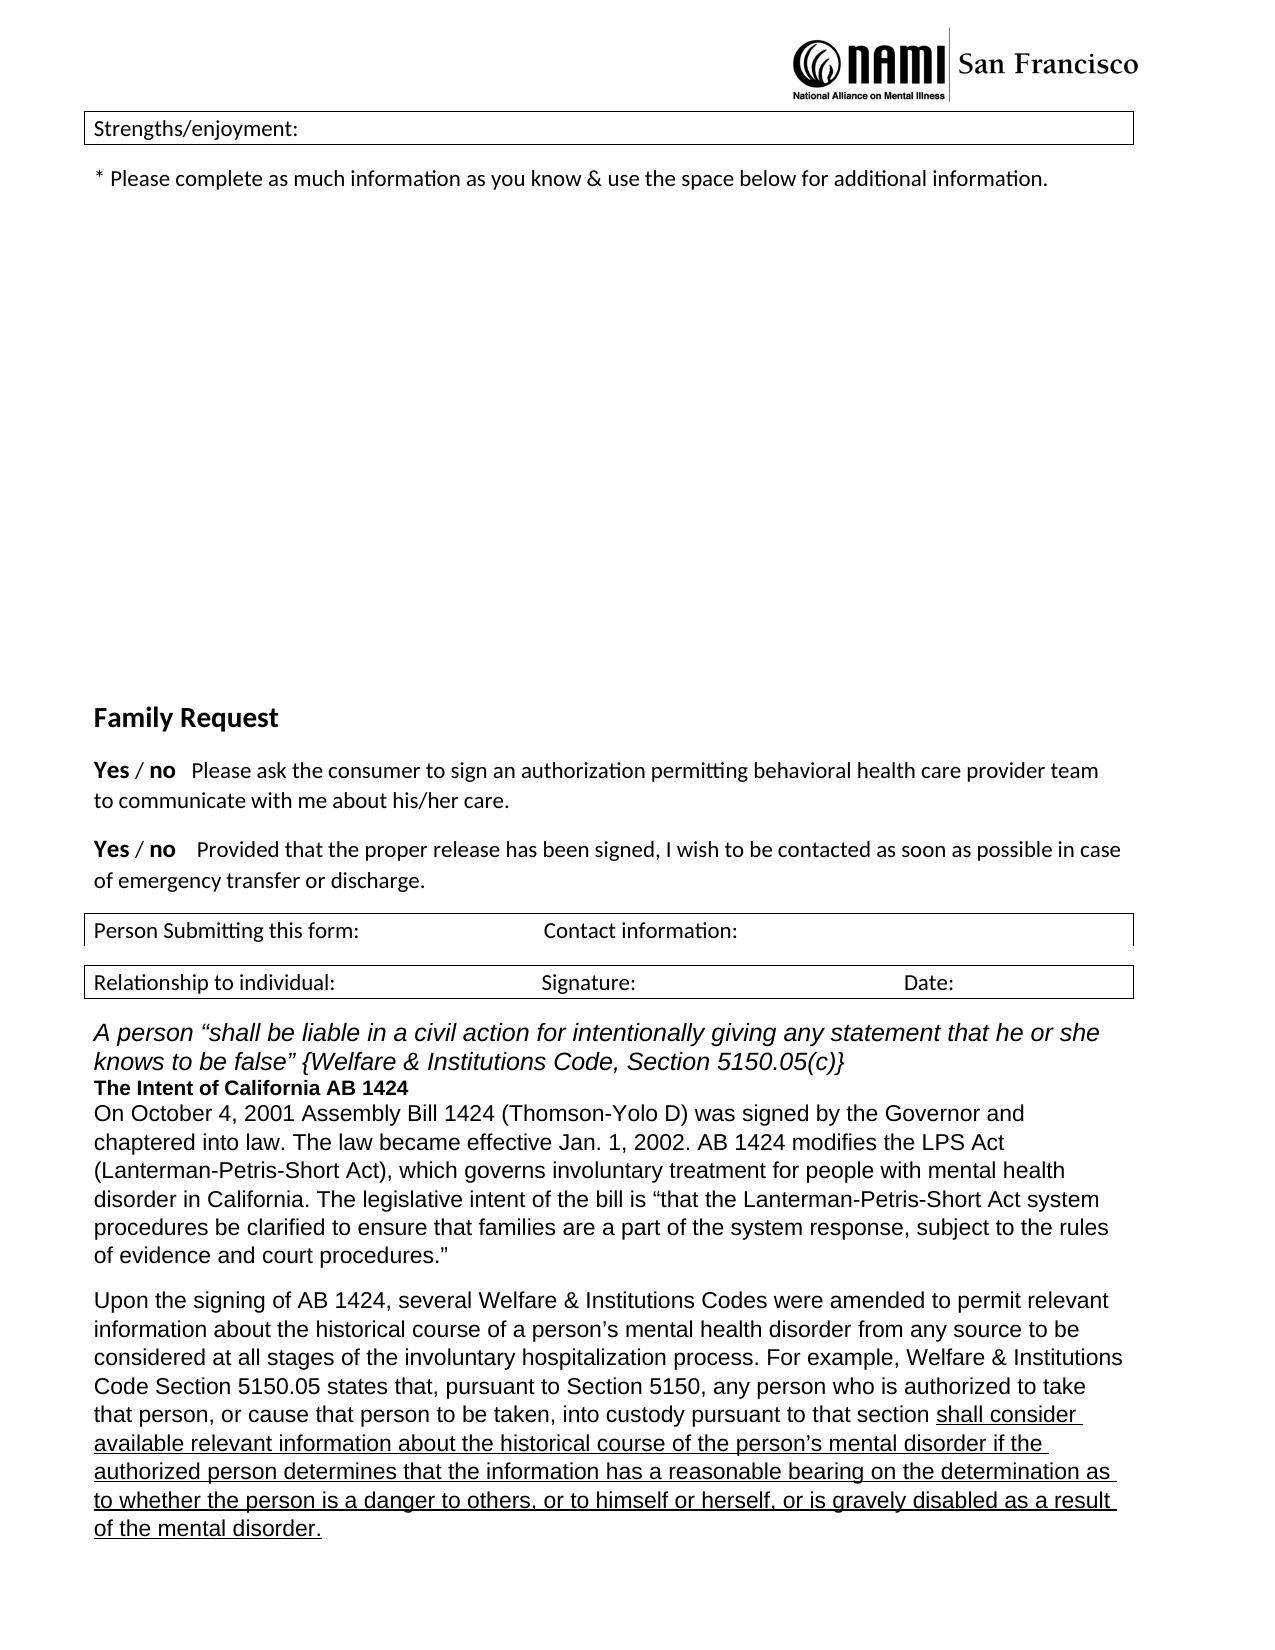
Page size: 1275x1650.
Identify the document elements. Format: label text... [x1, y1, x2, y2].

text Strengths/enjoyment: [85, 112, 1133, 144]
text Yes / no Provided that the proper release has been signed, I wish to be contacted as soon as possible in case of emergency transfer or discharge. [94, 833, 1125, 894]
text Person Submitting this form: Contact information: [85, 914, 1133, 946]
text A person “shall be liable in a civil action for intentionally giving any statement that he or she knows to be false” {Welfare & Institutions Code, Section 5150.05(c)} [94, 1018, 1125, 1076]
picture [778, 16, 1150, 112]
text On October 4, 2001 Assembly Bill 1424 (Thomson-Yolo D) was signed by the Governor and chaptered into law. The law became effective Jan. 1, 2002. AB 1424 modifies the LPS Act (Lanterman-Petris-Short Act), which governs involuntary treatment for people with mental health disorder in California. The legislative intent of the bill is “that the Lanterman-Petris-Short Act system procedures be clarified to ensure that families are a part of the system response, subject to the rules of evidence and court procedures.” [94, 1100, 1125, 1269]
text Yes / no Please ask the consumer to sign an authorization permitting behavioral health care provider team to communicate with me about his/her care. [94, 754, 1125, 815]
text * Please complete as much information as you know & use the space below for additional information. [94, 164, 1125, 192]
text Upon the signing of AB 1424, several Welfare & Institutions Codes were amended to permit relevant information about the historical course of a person’s mental health disorder from any source to be considered at all stages of the involuntary hospitalization process. For example, Welfare & Institutions Code Section 5150.05 states that, pursuant to Section 5150, any person who is authorized to take that person, or cause that person to be taken, into custody pursuant to that section shall consider available relevant information about the historical course of the person’s mental disorder if the authorized person determines that the information has a reasonable bearing on the determination as to whether the person is a danger to others, or to himself or herself, or is gravely disabled as a result of the mental disorder. [94, 1287, 1125, 1541]
text Relationship to individual: Signature: Date: [85, 966, 1133, 998]
text The Intent of California AB 1424 [94, 1076, 1125, 1100]
text Family Request [94, 699, 1125, 734]
